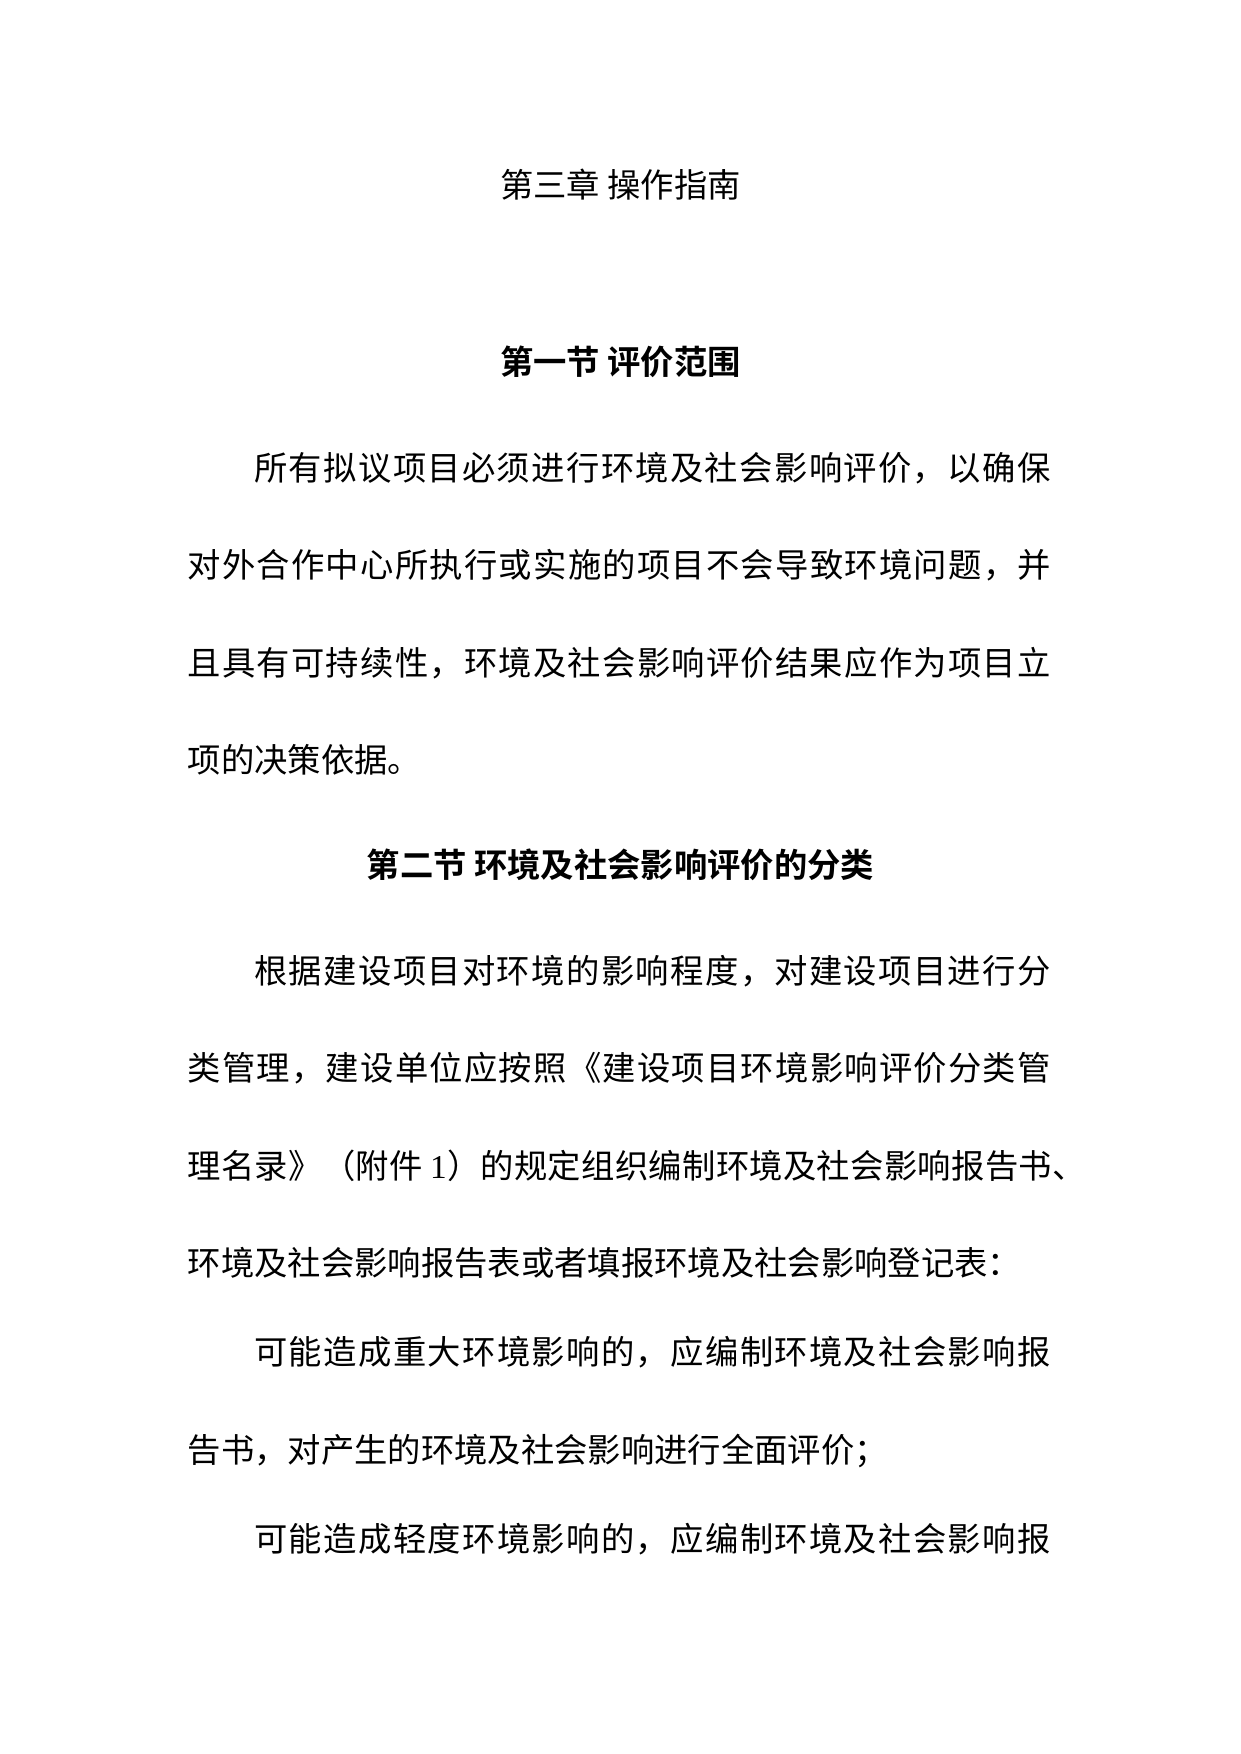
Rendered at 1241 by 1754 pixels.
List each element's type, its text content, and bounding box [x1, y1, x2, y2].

text 可能造成重大环境影响的，应编制环境及社会影响报告书，对产生的环境及社会影响进行全面评价； [187, 1318, 1053, 1480]
list 第三章 操作指南 [187, 150, 1053, 215]
text 所有拟议项目必须进行环境及社会影响评价，以确保对外合作中心所执行或实施的项目不会导致环境问题，并且具有可持续性，环境及社会影响评价结果应作为项目立项的决策依据。 [187, 433, 1053, 791]
text 根据建设项目对环境的影响程度，对建设项目进行分类管理，建设单位应按照《建设项目环境影响评价分类管理名录》（附件1）的规定组织编制环境及社会影响报告书、环境及社会影响报告表或者填报环境及社会影响登记表： [187, 936, 1053, 1294]
subtitle 第一节 评价范围 [187, 328, 1053, 393]
subtitle 第二节 环境及社会影响评价的分类 [187, 831, 1053, 896]
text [187, 1504, 1053, 1569]
